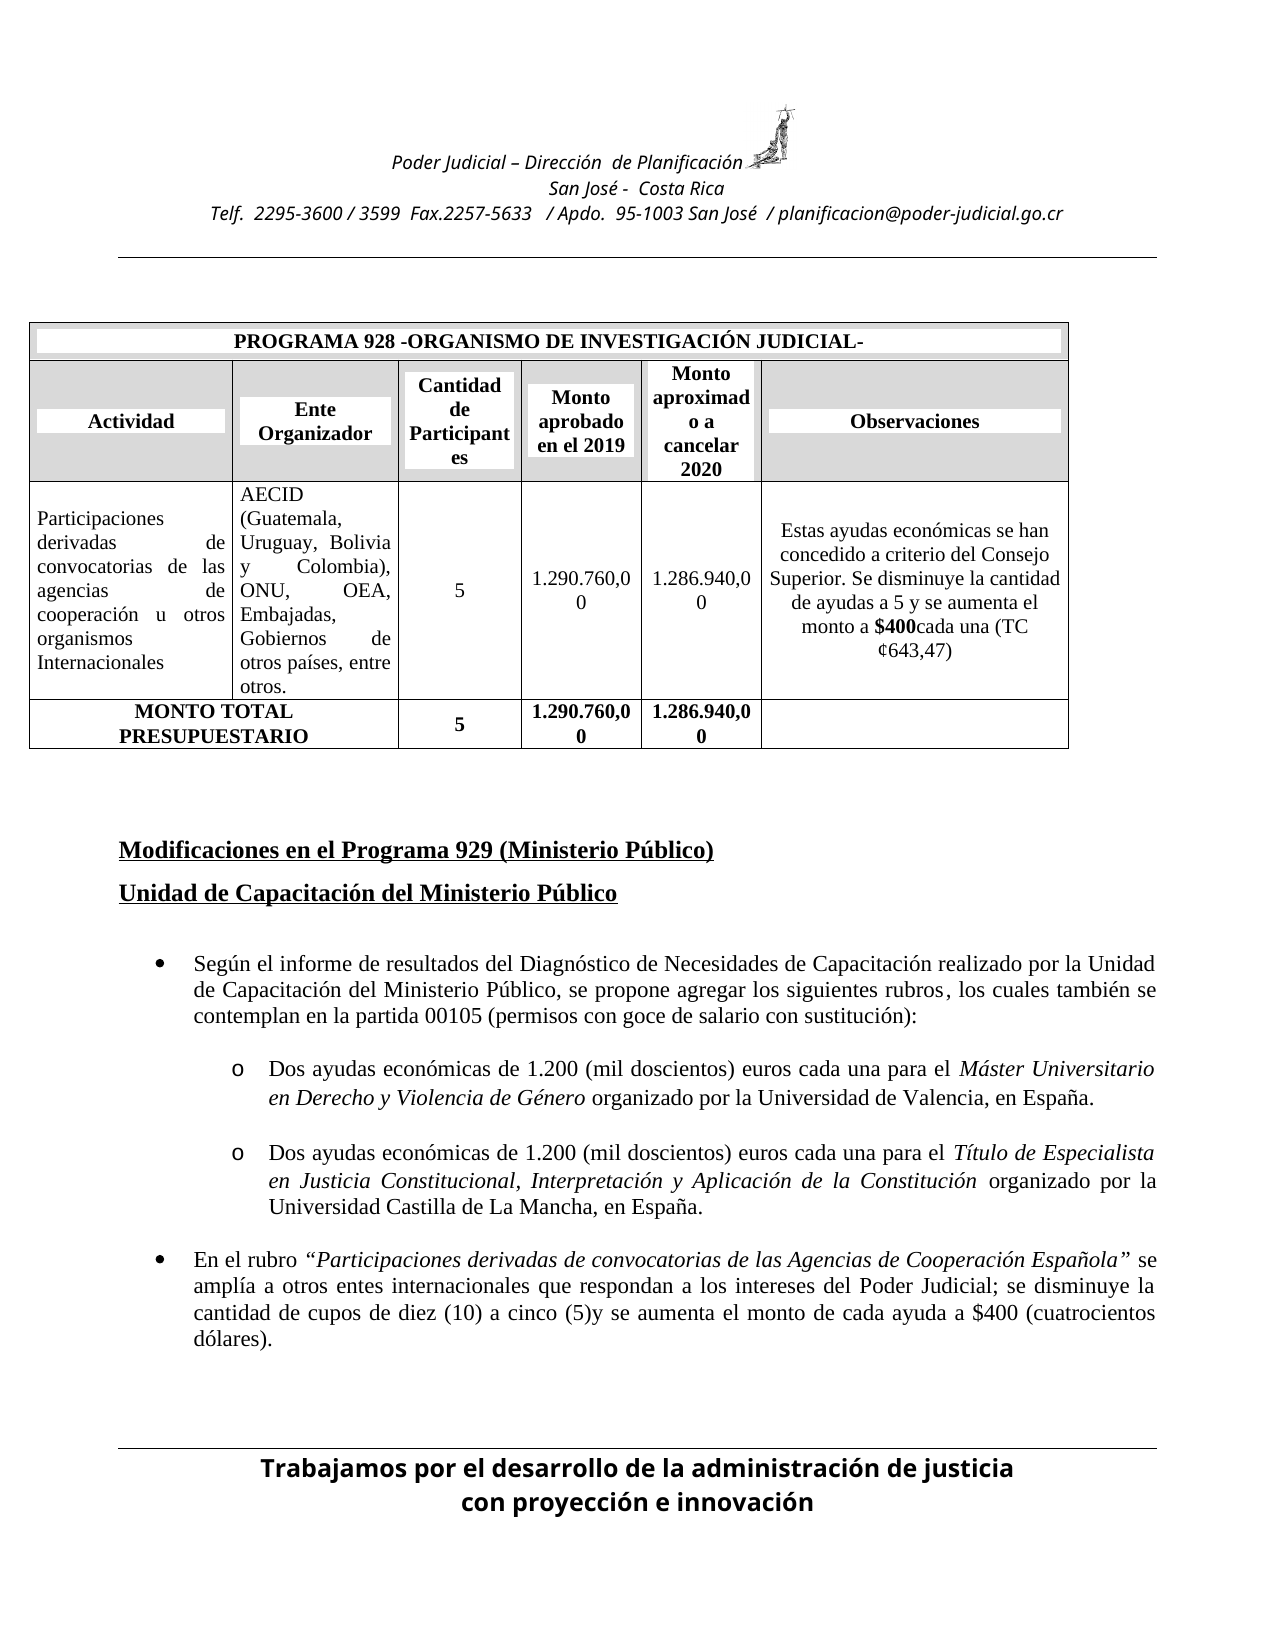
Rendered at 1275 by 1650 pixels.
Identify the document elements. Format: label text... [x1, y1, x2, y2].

list En el rubro “Participaciones derivadas de convocatorias de las Agencias de Cooperación Española” se amplía a otros entes internacionales que respondan a los intereses del Poder Judicial; se disminuye la cantidad de cupos de diez (10) a cinco (5)y se aumenta el monto de cada ayuda a $400 (cuatrocientos dólares). [156, 1246, 1157, 1351]
list Según el informe de resultados del Diagnóstico de Necesidades de Capacitación realizado por la Unidad de Capacitación del Ministerio Público, se propone agregar los siguientes rubros, los cuales también se contemplan en la partida 00105 (permisos con goce de salario con sustitución): [156, 950, 1157, 1029]
text Unidad de Capacitación del Ministerio Público [118, 878, 1157, 907]
table_cell 1.290.760,00 [522, 482, 641, 698]
table_cell 5 [399, 700, 521, 748]
table_cell Participaciones derivadas de convocatorias de las agencias de cooperación u otros organismos Internacionales [30, 482, 232, 698]
table_cell 1.286.940,00 [642, 482, 761, 698]
table_cell Cantidad de Participantes [399, 361, 521, 481]
picture [743, 102, 797, 170]
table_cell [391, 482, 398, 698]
text Modificaciones en el Programa 929 (Ministerio Público) [118, 835, 1157, 864]
list Dos ayudas económicas de 1.200 (mil doscientos) euros cada una para el Título de Especialista en Justicia Constitucional, Interpretación y Aplicación de la Constitución organizado por la Universidad Castilla de La Mancha, en España. [231, 1139, 1157, 1219]
table_cell [762, 700, 1068, 748]
table_header PROGRAMA 928 -ORGANISMO DE INVESTIGACIÓN JUDICIAL- [30, 323, 1068, 359]
table_cell Estas ayudas económicas se han concedido a criterio del Consejo Superior. Se disminuye la cantidad de ayudas a 5 y se aumenta el monto a $400cada una (TC ¢643,47) [762, 482, 1068, 698]
table_cell Ente Organizador [233, 361, 398, 481]
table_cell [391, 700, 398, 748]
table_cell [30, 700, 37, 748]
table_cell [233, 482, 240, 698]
list Dos ayudas económicas de 1.200 (mil doscientos) euros cada una para el Máster Universitario en Derecho y Violencia de Género organizado por la Universidad de Valencia, en España. [231, 1055, 1157, 1110]
table_cell 5 [399, 482, 521, 698]
table_cell Observaciones [762, 361, 1068, 481]
table_cell Actividad [30, 361, 232, 481]
table_cell Monto aprobado en el 2019 [522, 361, 641, 481]
